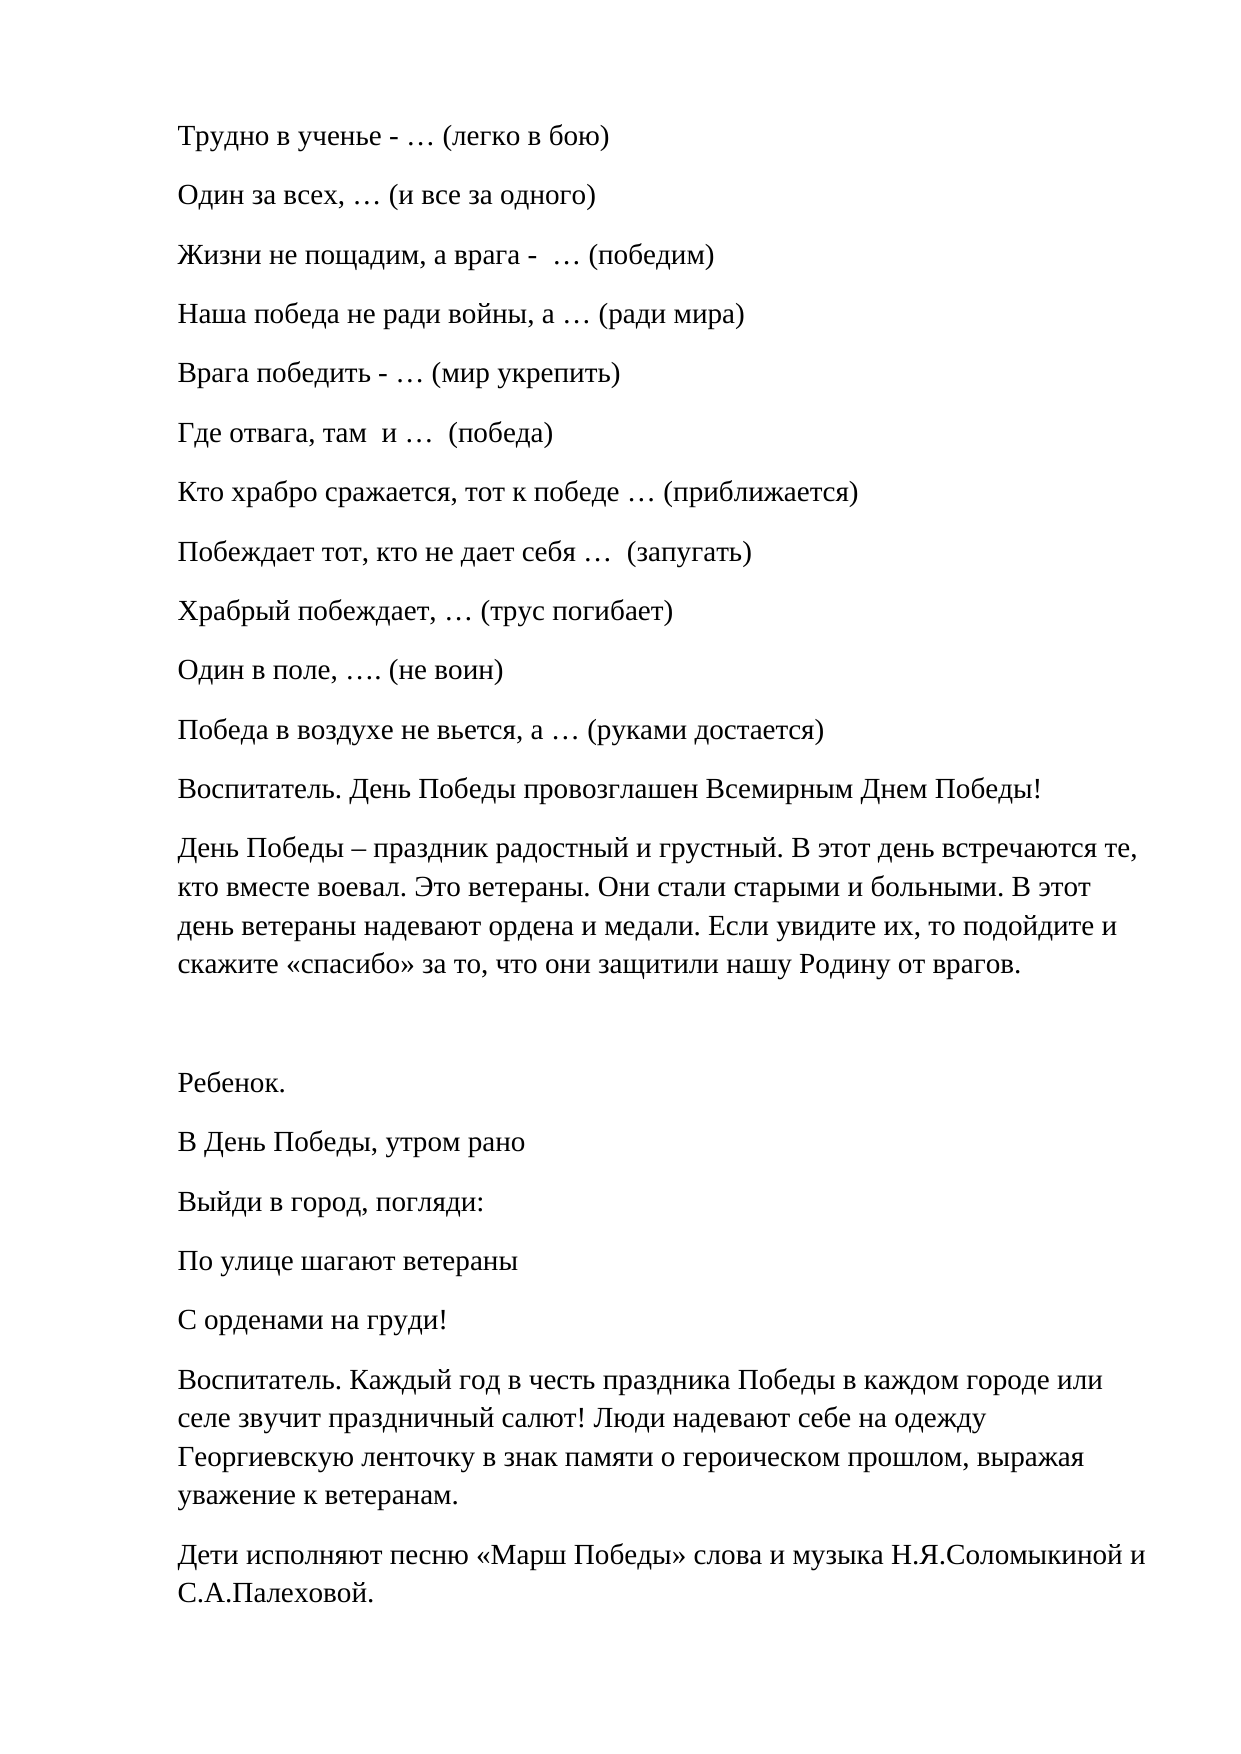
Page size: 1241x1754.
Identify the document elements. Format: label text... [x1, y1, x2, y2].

text Ребенок. [177, 1065, 1152, 1098]
text В День Победы, утром рано [177, 1124, 1152, 1158]
text Один в поле, …. (не воин) [177, 652, 1152, 686]
text День Победы – праздник радостный и грустный. В этот день встречаются те, кто вместе воевал. Это ветераны. Они стали старыми и больными. В этот день ветераны надевают ордена и медали. Если увидите их, то подойдите и скажите «спасибо» за то, что они защитили нашу Родину от врагов. [177, 831, 1152, 980]
text Храбрый побеждает, … (трус погибает) [177, 593, 1152, 627]
text Трудно в ученье - … (легко в бою) [177, 118, 1152, 152]
text Где отвага, там и … (победа) [177, 415, 1152, 448]
text Побеждает тот, кто не дает себя … (запугать) [177, 534, 1152, 567]
text Наша победа не ради войны, а … (ради мира) [177, 296, 1152, 330]
text По улице шагают ветераны [177, 1243, 1152, 1277]
text Один за всех, … (и все за одного) [177, 177, 1152, 211]
text Врага победить - … (мир укрепить) [177, 356, 1152, 389]
text Выйди в город, погляди: [177, 1184, 1152, 1217]
text Дети исполняют песню «Марш Победы» слова и музыка Н.Я.Соломыкиной и С.А.Палеховой. [177, 1537, 1152, 1609]
text Воспитатель. Каждый год в честь праздника Победы в каждом городе или селе звучит праздничный салют! Люди надевают себе на одежду Георгиевскую ленточку в знак памяти о героическом прошлом, выражая уважение к ветеранам. [177, 1362, 1152, 1511]
text Кто храбро сражается, тот к победе … (приближается) [177, 474, 1152, 508]
text Воспитатель. День Победы провозглашен Всемирным Днем Победы! [177, 771, 1152, 805]
text Жизни не пощадим, а врага - … (победим) [177, 237, 1152, 270]
text Победа в воздухе не вьется, а … (руками достается) [177, 712, 1152, 745]
text С орденами на груди! [177, 1302, 1152, 1336]
